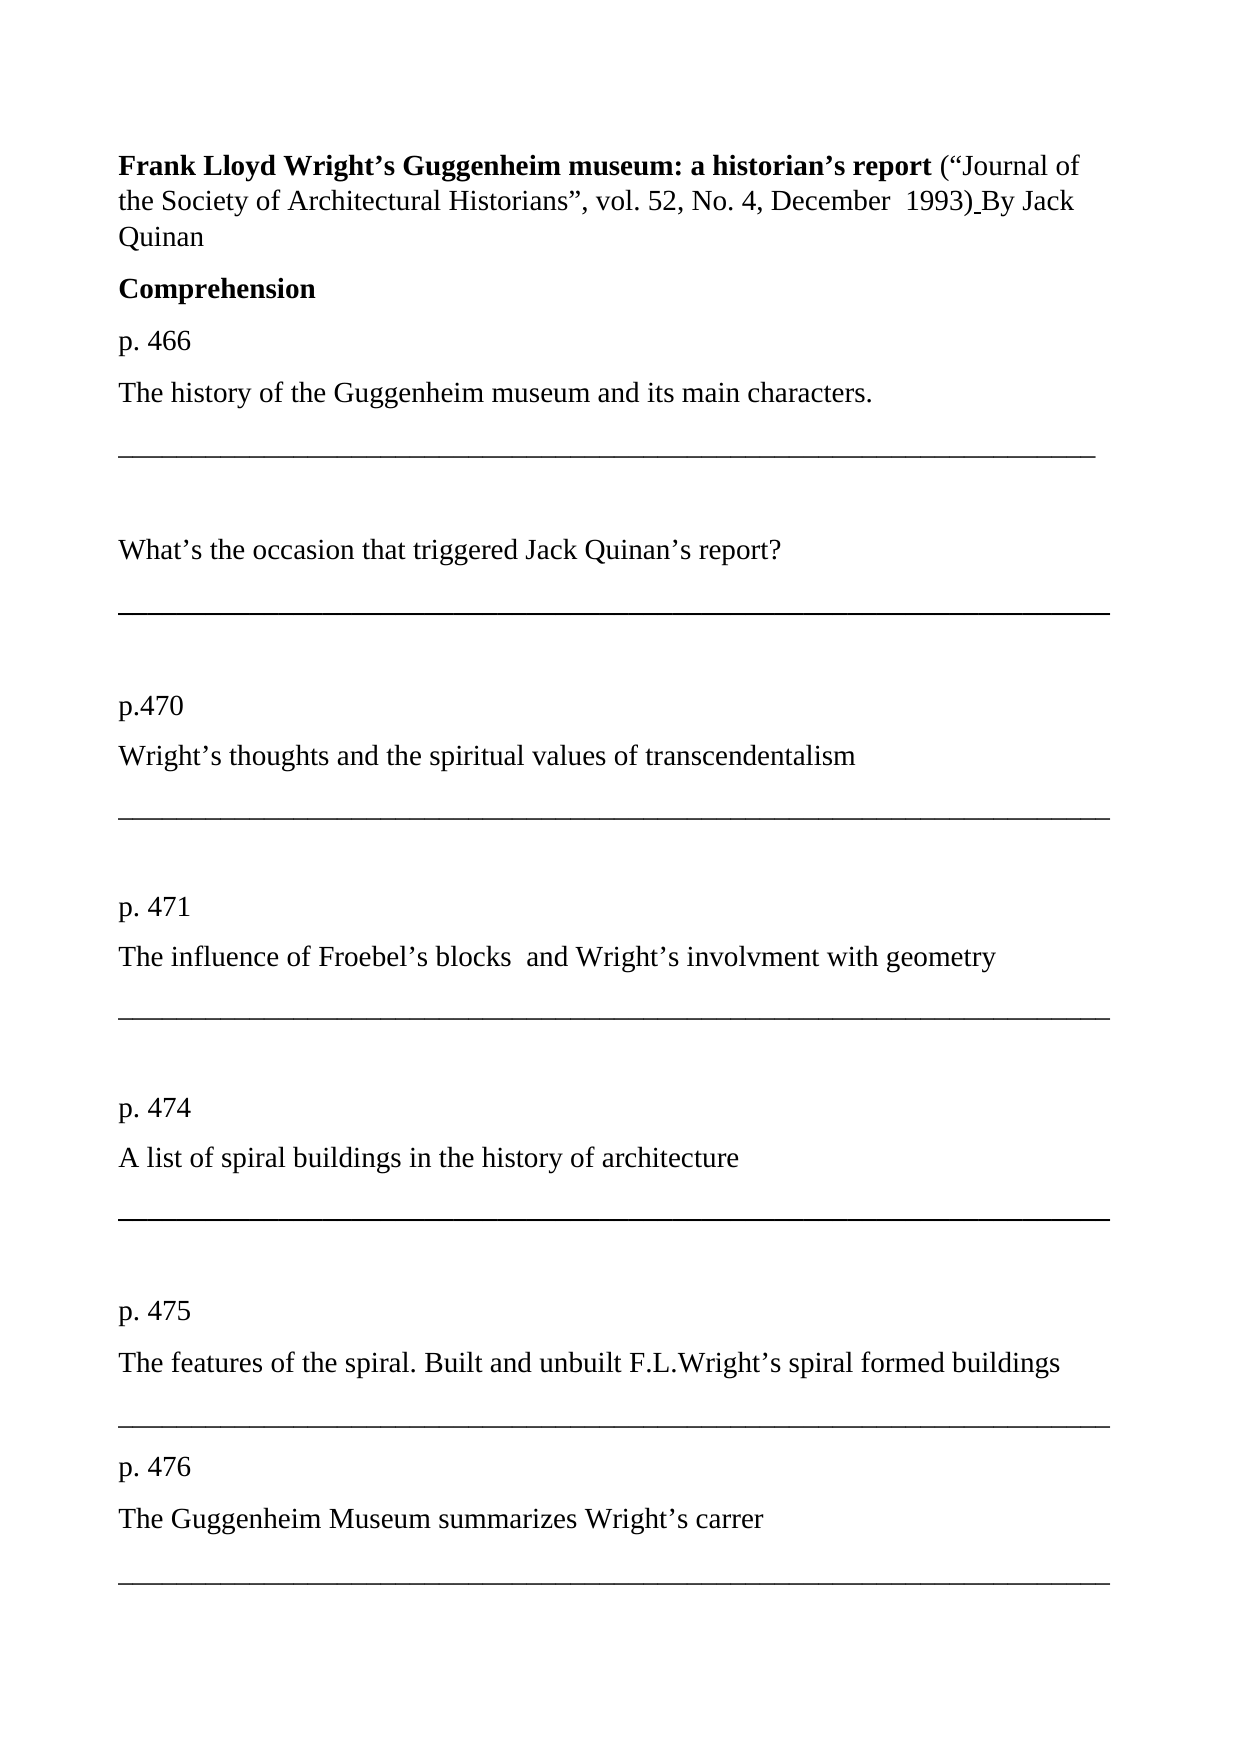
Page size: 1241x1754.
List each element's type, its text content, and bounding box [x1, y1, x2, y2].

text ____________________________________________________________________ [118, 1554, 1122, 1587]
text A list of spiral buildings in the history of architecture [118, 1140, 1122, 1174]
text ____________________________________________________________________ [118, 584, 1122, 617]
text p. 474 [118, 1090, 1122, 1123]
text Comprehension [118, 271, 1122, 304]
text ____________________________________________________________________ [118, 989, 1122, 1023]
text p. 475 [118, 1293, 1122, 1326]
text ____________________________________________________________________ [118, 1190, 1122, 1224]
text p. 476 [118, 1449, 1122, 1483]
text Frank Lloyd Wright’s Guggenheim museum: a historian’s report (“Journal of the Society of Architectural Historians”, vol. 52, No. 4, December 1993) By Jack Quinan [118, 148, 1122, 252]
text p.470 [118, 688, 1122, 722]
text ____________________________________________________________________ [118, 1397, 1122, 1431]
text The Guggenheim Museum summarizes Wright’s carrer [118, 1502, 1122, 1535]
text ____________________________________________________________________ [118, 789, 1122, 822]
text Wright’s thoughts and the spiritual values of transcendentalism [118, 738, 1122, 772]
text The features of the spiral. Built and unbuilt F.L.Wright’s spiral formed buildings [118, 1345, 1122, 1378]
text p. 466 [118, 323, 1122, 357]
text p. 471 [118, 889, 1122, 923]
text What’s the occasion that triggered Jack Quinan’s report? [118, 532, 1122, 565]
text ___________________________________________________________________ [118, 427, 1122, 461]
text The history of the Guggenheim museum and its main characters. [118, 375, 1122, 409]
text The influence of Froebel’s blocks and Wright’s involvment with geometry [118, 939, 1122, 973]
